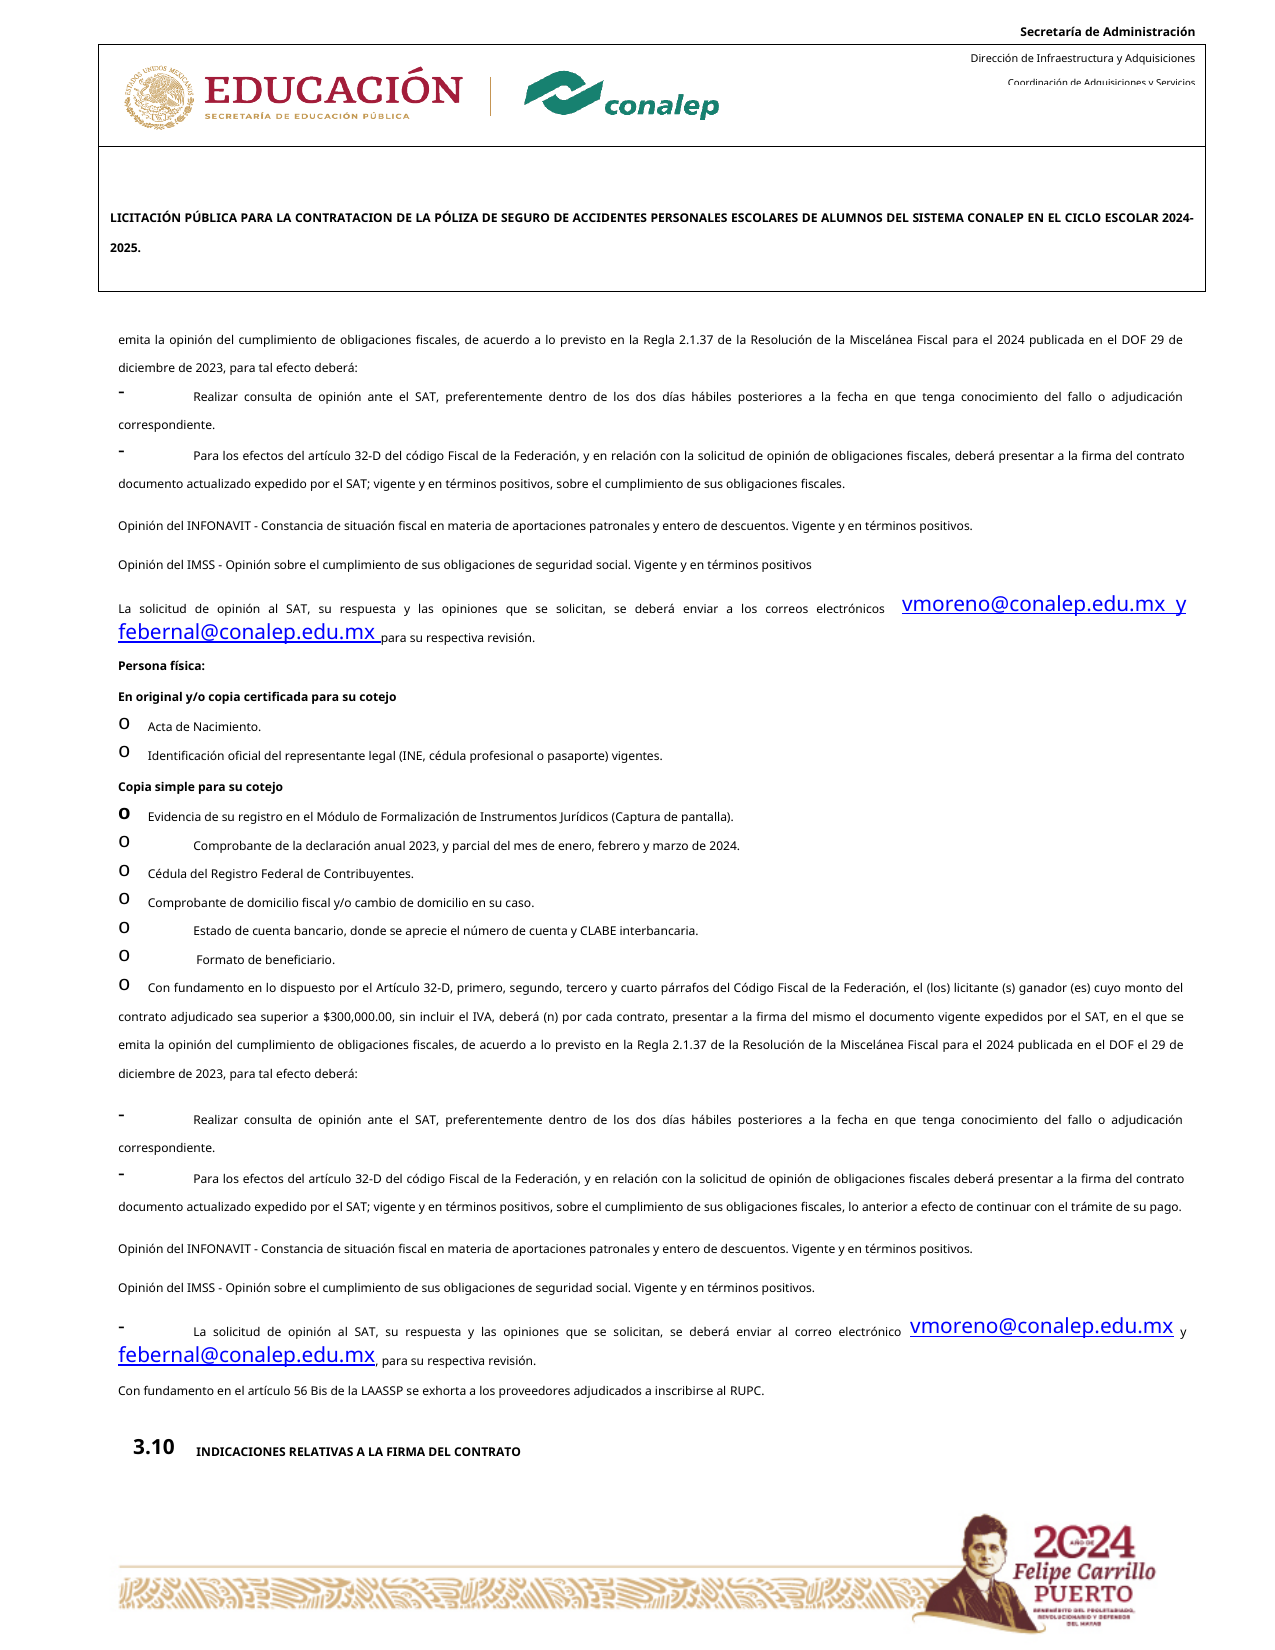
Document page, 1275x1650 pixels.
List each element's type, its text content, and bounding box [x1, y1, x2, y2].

list Cédula del Registro Federal de Contribuyentes. [118, 854, 1186, 882]
picture [124, 65, 463, 130]
list Estado de cuenta bancario, donde se aprecie el número de cuenta y CLABE interbancaria. [118, 911, 1186, 939]
text En original y/o copia certificada para su cotejo [118, 676, 1186, 705]
text Opinión del INFONAVIT - Constancia de situación fiscal en materia de aportaciones patronales y entero de descuentos. Vigente y en términos positivos. [118, 506, 1186, 534]
text Opinión del IMSS - Opinión sobre el cumplimiento de sus obligaciones de seguridad social. Vigente y en términos positivos [118, 545, 1186, 573]
list Acta de Nacimiento. [118, 707, 1186, 735]
text Copia simple para su cotejo [118, 766, 1186, 794]
list Con fundamento en el artículo 56 Bis de la LAASSP se exhorta a los proveedores adjudicados a inscribirse al RUPC. [118, 1371, 1184, 1399]
list Para los efectos del artículo 32-D del código Fiscal de la Federación, y en relación con la solicitud de opinión de obligaciones fiscales deberá presentar a la firma del contrato documento actualizado expedido por el SAT; vigente y en términos positivos, sobre el cumplimiento de sus obligaciones fiscales, lo anterior a efecto de continuar con el trámite de su pago. [118, 1158, 1186, 1215]
list Comprobante de la declaración anual 2023, y parcial del mes de enero, febrero y marzo de 2024. [118, 825, 1186, 854]
list Identificación oficial del representante legal (INE, cédula profesional o pasaporte) vigentes. [118, 735, 1186, 764]
list Comprobante de domicilio fiscal y/o cambio de domicilio en su caso. [118, 882, 1186, 911]
picture [506, 59, 756, 131]
list Realizar consulta de opinión ante el SAT, preferentemente dentro de los dos días hábiles posteriores a la fecha en que tenga conocimiento del fallo o adjudicación correspondiente. [118, 1099, 1186, 1156]
picture [1, 1489, 1272, 1650]
list Con fundamento en lo dispuesto por el Artículo 32-D, primero, segundo, tercero y cuarto párrafos del Código Fiscal de la Federación, el (los) licitante (s) ganador (es) cuyo monto del contrato adjudicado sea superior a $300,000.00, sin incluir el IVA, deberá (n) por cada contrato, presentar a la firma del mismo el documento vigente expedidos por el SAT, en el que se emita la opinión del cumplimiento de obligaciones fiscales, de acuerdo a lo previsto en la Regla 2.1.37 de la Resolución de la Miscelánea Fiscal para el 2024 publicada en el DOF el 29 de diciembre de 2023, para tal efecto deberá: [118, 968, 1186, 1082]
list Formato de beneficiario. [118, 939, 1186, 968]
list INDICACIONES RELATIVAS A LA FIRMA DEL CONTRATO [133, 1432, 1186, 1460]
list Realizar consulta de opinión ante el SAT, preferentemente dentro de los dos días hábiles posteriores a la fecha en que tenga conocimiento del fallo o adjudicación correspondiente. [118, 376, 1186, 433]
list La solicitud de opinión al SAT, su respuesta y las opiniones que se solicitan, se deberá enviar a los correos electrónicos vmoreno@conalep.edu.mx y febernal@conalep.edu.mx para su respectiva revisión. [118, 589, 1186, 646]
list Evidencia de su registro en el Módulo de Formalización de Instrumentos Jurídicos (Captura de pantalla). [118, 797, 1186, 825]
text Opinión del IMSS - Opinión sobre el cumplimiento de sus obligaciones de seguridad social. Vigente y en términos positivos. [118, 1268, 1186, 1296]
text Opinión del INFONAVIT - Constancia de situación fiscal en materia de aportaciones patronales y entero de descuentos. Vigente y en términos positivos. [118, 1229, 1186, 1257]
text Persona física: [118, 646, 1186, 674]
list La solicitud de opinión al SAT, su respuesta y las opiniones que se solicitan, se deberá enviar al correo electrónico vmoreno@conalep.edu.mx y febernal@conalep.edu.mx, para su respectiva revisión. [118, 1312, 1186, 1368]
list Para los efectos del artículo 32-D del código Fiscal de la Federación, y en relación con la solicitud de opinión de obligaciones fiscales, deberá presentar a la firma del contrato documento actualizado expedido por el SAT; vigente y en términos positivos, sobre el cumplimiento de sus obligaciones fiscales. [118, 436, 1186, 492]
